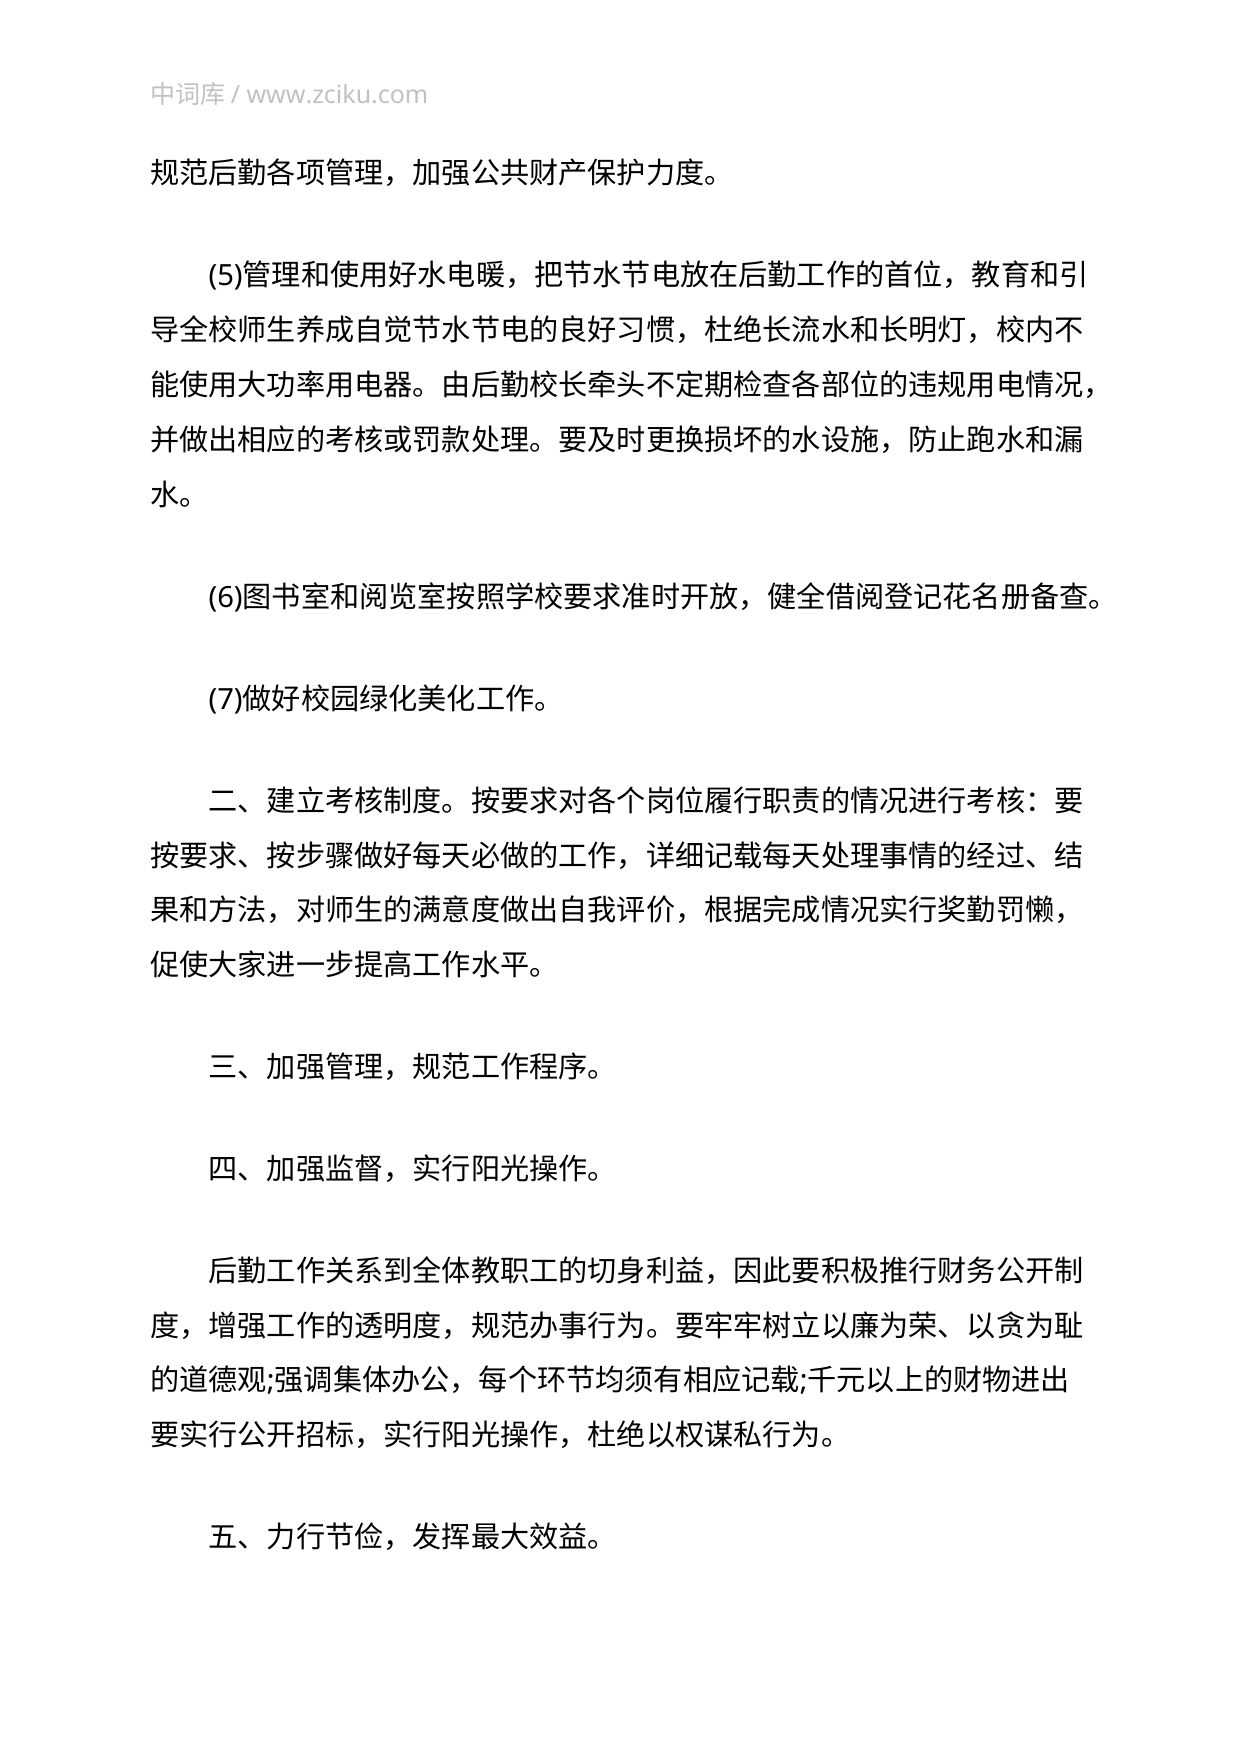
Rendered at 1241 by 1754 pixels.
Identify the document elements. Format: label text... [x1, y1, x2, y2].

text 五、力行节俭，发挥最大效益。 [150, 1514, 1090, 1556]
text 后勤工作关系到全体教职工的切身利益，因此要积极推行财务公开制度，增强工作的透明度，规范办事行为。要牢牢树立以廉为荣、以贪为耻的道德观;强调集体办公，每个环节均须有相应记载;千元以上的财物进出要实行公开招标，实行阳光操作，杜绝以权谋私行为。 [150, 1247, 1090, 1454]
text (6)图书室和阅览室按照学校要求准时开放，健全借阅登记花名册备查。 [150, 573, 1090, 616]
text (5)管理和使用好水电暖，把节水节电放在后勤工作的首位，教育和引导全校师生养成自觉节水节电的良好习惯，杜绝长流水和长明灯，校内不能使用大功率用电器。由后勤校长牵头不定期检查各部位的违规用电情况，并做出相应的考核或罚款处理。要及时更换损坏的水设施，防止跑水和漏水。 [150, 252, 1090, 514]
text (7)做好校园绿化美化工作。 [150, 675, 1090, 718]
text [150, 150, 1090, 192]
text 三、加强管理，规范工作程序。 [150, 1044, 1090, 1086]
text 二、建立考核制度。按要求对各个岗位履行职责的情况进行考核：要按要求、按步骤做好每天必做的工作，详细记载每天处理事情的经过、结果和方法，对师生的满意度做出自我评价，根据完成情况实行奖勤罚懒，促使大家进一步提高工作水平。 [150, 777, 1090, 984]
text 四、加强监督，实行阳光操作。 [150, 1145, 1090, 1188]
